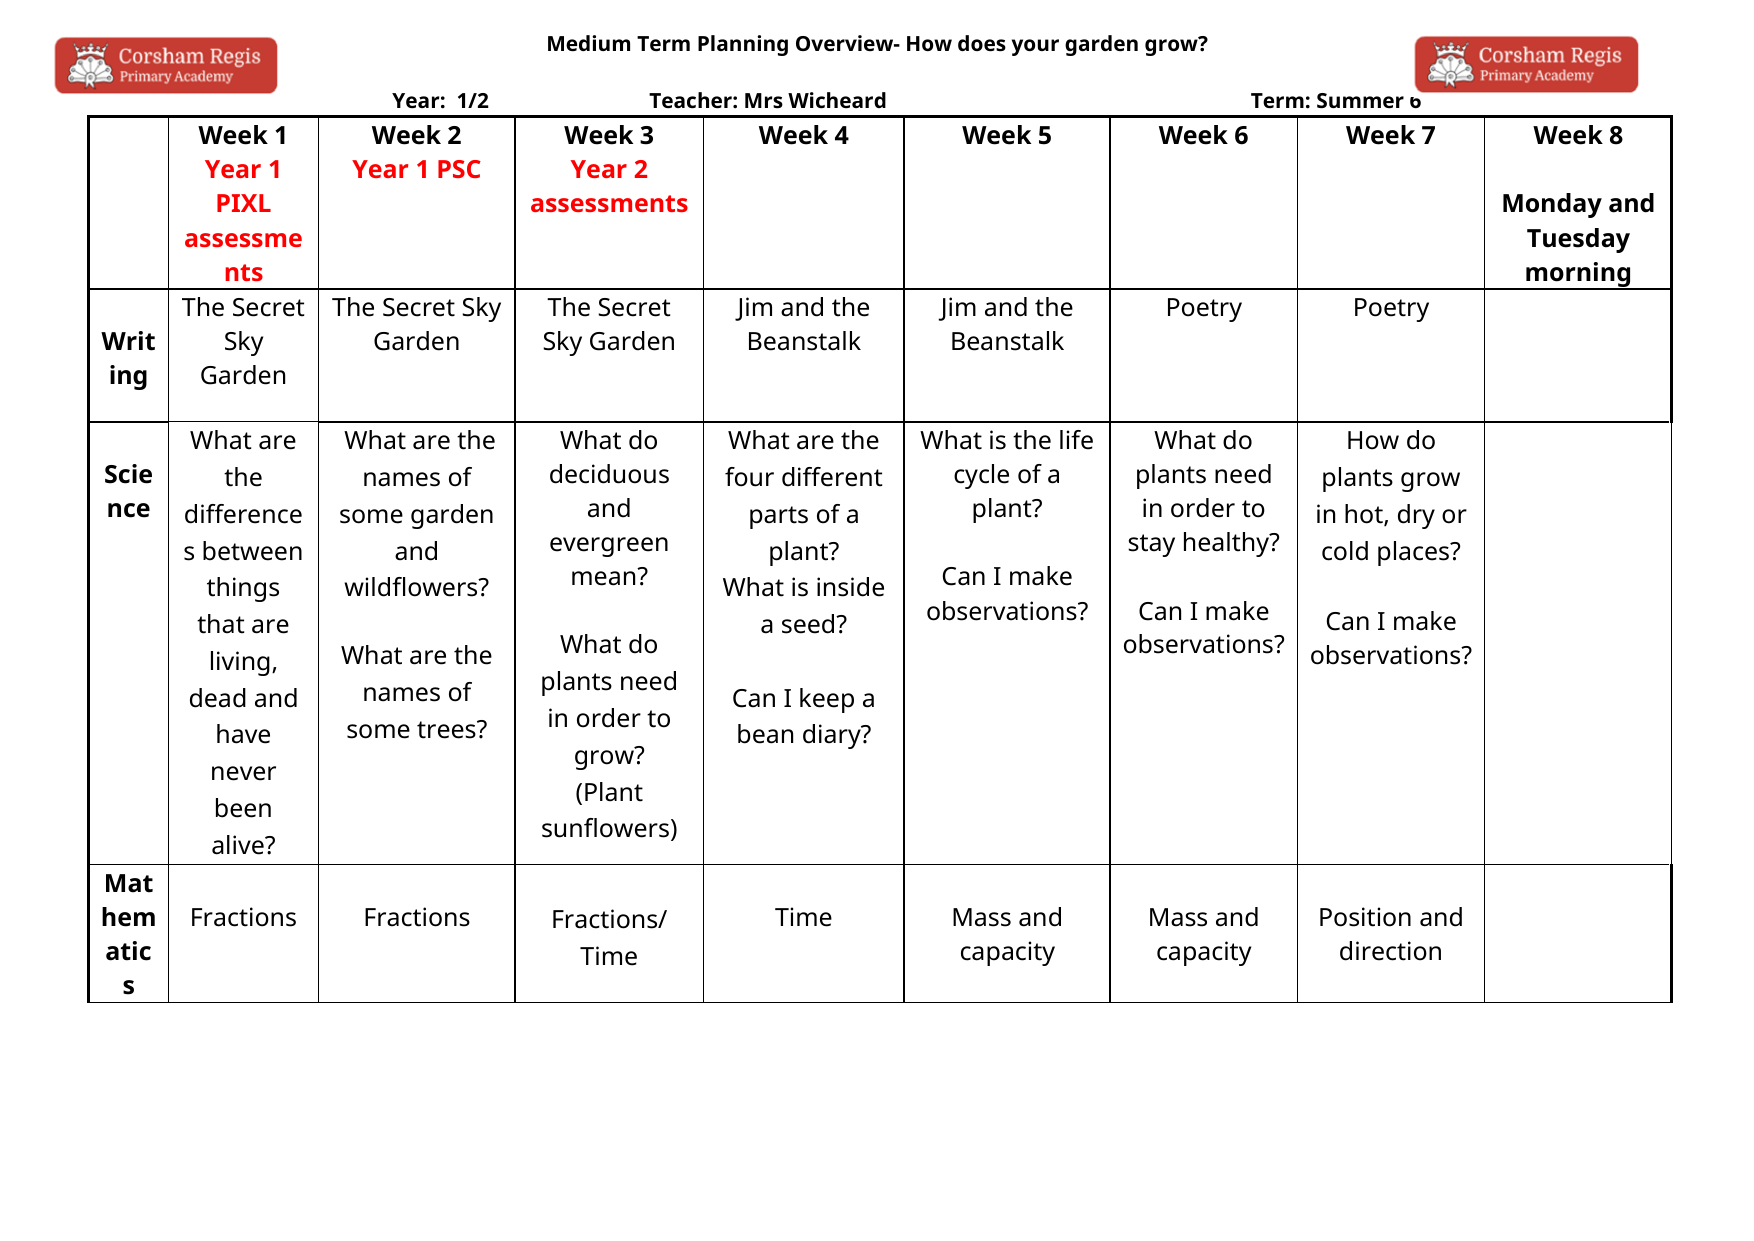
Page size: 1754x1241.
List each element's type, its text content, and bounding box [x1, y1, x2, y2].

table_cell Poetry [1111, 290, 1297, 421]
table_header Week 8 Monday and Tuesday morning [1485, 118, 1670, 288]
table_cell [1485, 864, 1670, 1001]
table_header Week 3 Year 2 assessments [516, 118, 703, 288]
table_cell Mass and capacity [905, 865, 1109, 1001]
table_header Week 1 Year 1 PIXL assessments [169, 118, 318, 288]
table_cell What do deciduous and evergreen mean? What do plants need in order to grow? (Plant sunflowers) [516, 423, 703, 864]
picture [48, 31, 279, 97]
table_cell Writing [90, 290, 168, 421]
table_cell Poetry [1298, 290, 1484, 421]
table_cell [1485, 421, 1671, 864]
picture [1408, 31, 1640, 97]
table_cell What are the names of some garden and wildflowers? What are the names of some trees? [319, 423, 514, 864]
table_cell [1485, 290, 1670, 421]
table_cell What are the four different parts of a plant? What is inside a seed? Can I keep a bean diary? [704, 423, 903, 864]
table_cell Jim and the Beanstalk [704, 290, 903, 421]
table_cell Mathematics [90, 865, 168, 1001]
table_cell Mass and capacity [1111, 865, 1297, 1001]
table_cell What is the life cycle of a plant? Can I make observations? [905, 423, 1109, 864]
table_cell What do plants need in order to stay healthy? Can I make observations? [1111, 423, 1297, 864]
table_cell The Secret Sky Garden [169, 290, 318, 421]
table_cell Fractions/Time [516, 865, 703, 1001]
table_cell Time [704, 865, 903, 1001]
table_cell How do plants grow in hot, dry or cold places? Can I make observations? [1298, 423, 1484, 864]
table_cell Fractions [169, 865, 318, 1001]
table_header Week 4 [704, 118, 903, 288]
table_cell Science [90, 423, 168, 864]
table_header Week 5 [905, 118, 1109, 288]
table_cell Position and direction [1298, 865, 1484, 1001]
table_header [90, 118, 168, 288]
table_cell Fractions [319, 865, 514, 1001]
table_header Week 7 [1298, 118, 1484, 288]
table_cell The Secret Sky Garden [319, 290, 514, 421]
table_header Week 6 [1111, 118, 1297, 288]
table_cell Jim and the Beanstalk [905, 290, 1109, 421]
table_header Week 2 Year 1 PSC [319, 118, 514, 288]
table_cell The Secret Sky Garden [516, 290, 703, 421]
table_cell What are the differences between things that are living, dead and have never been alive? [169, 422, 318, 864]
